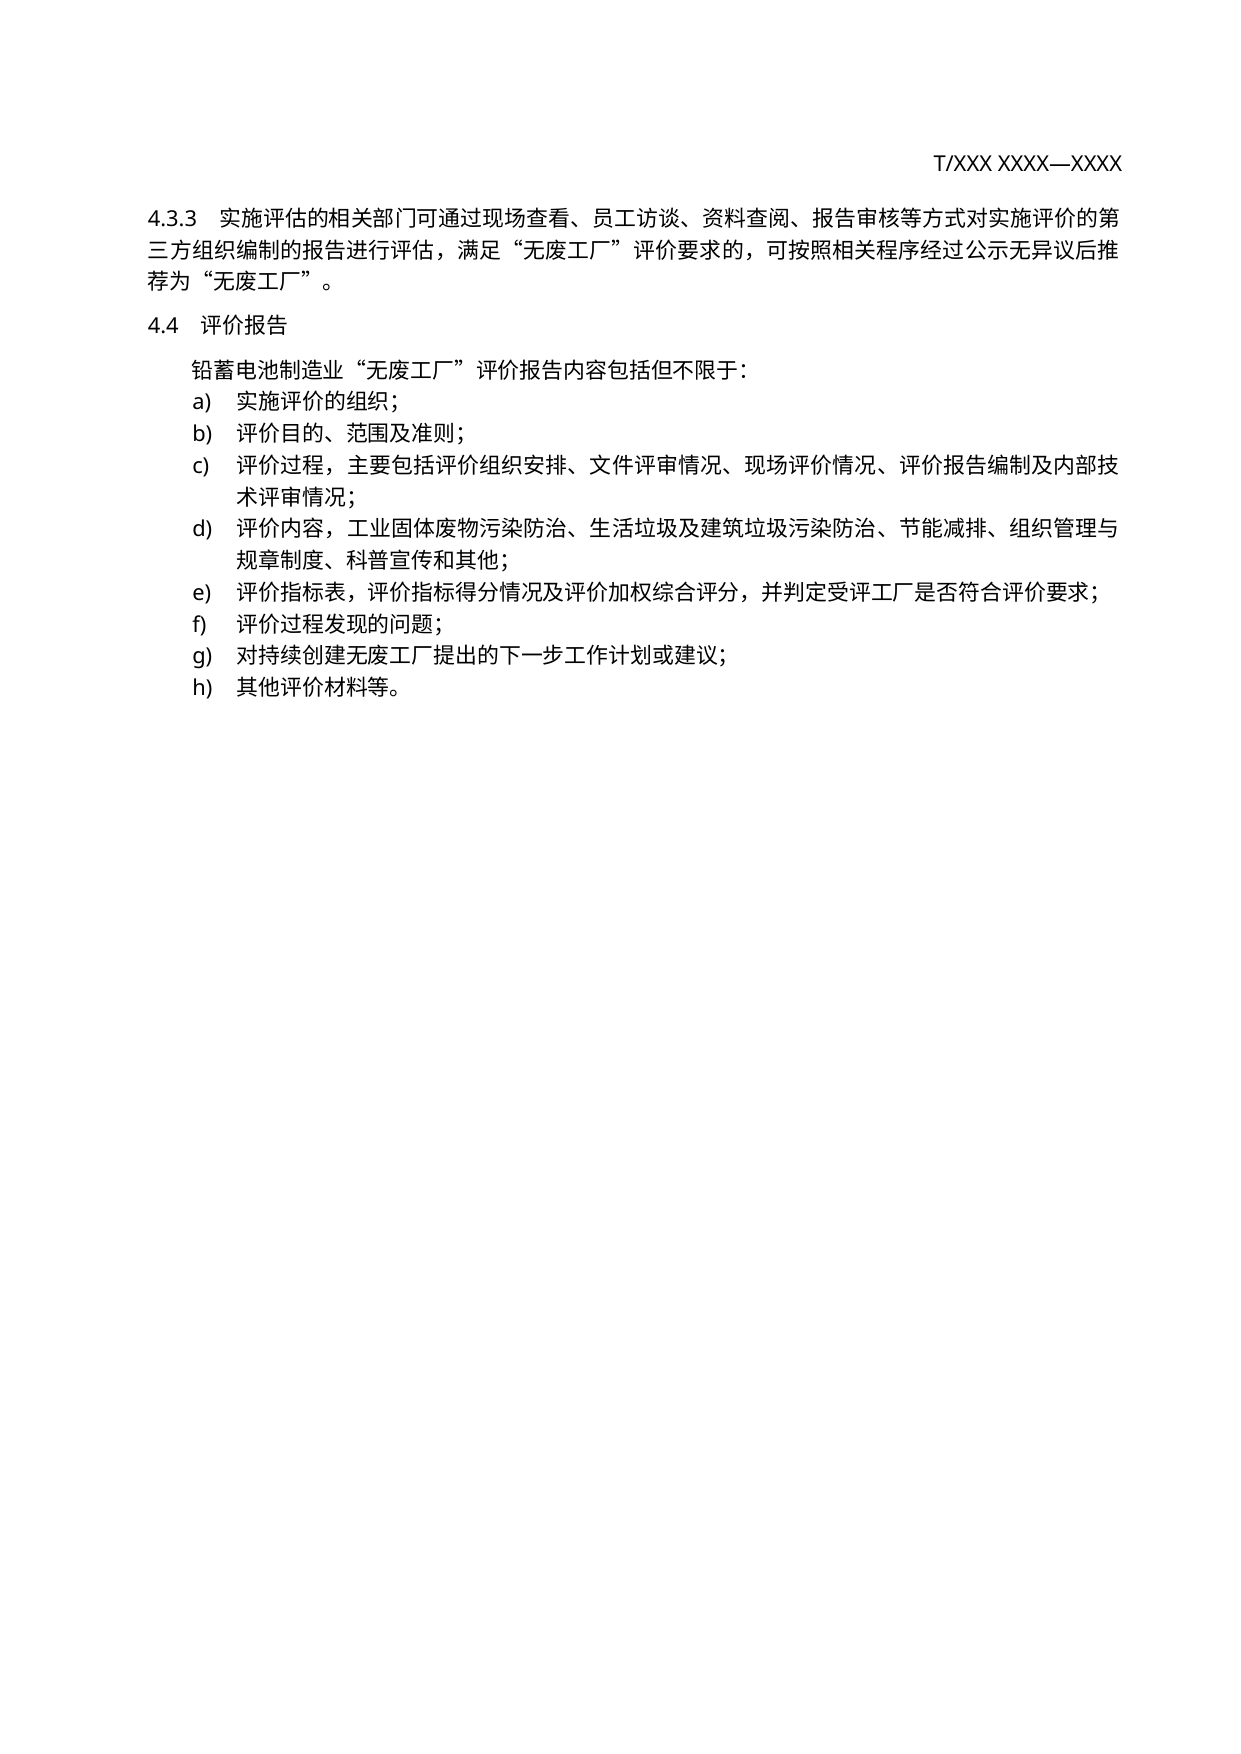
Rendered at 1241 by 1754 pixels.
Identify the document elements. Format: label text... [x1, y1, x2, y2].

text 评价目的、范围及准则； [192, 416, 1122, 448]
text 评价指标表，评价指标得分情况及评价加权综合评分，并判定受评工厂是否符合评价要求； [192, 575, 1122, 607]
text 实施评估的相关部门可通过现场查看、员工访谈、资料查阅、报告审核等方式对实施评价的第三方组织编制的报告进行评估，满足“无废工厂”评价要求的，可按照相关程序经过公示无异议后推荐为“无废工厂”。 [148, 201, 1122, 296]
text 评价过程发现的问题； [192, 607, 1122, 638]
text 评价内容，工业固体废物污染防治、生活垃圾及建筑垃圾污染防治、节能减排、组织管理与规章制度、科普宣传和其他； [192, 511, 1122, 575]
text 铅蓄电池制造业“无废工厂”评价报告内容包括但不限于： [148, 353, 1122, 384]
text 评价过程，主要包括评价组织安排、文件评审情况、现场评价情况、评价报告编制及内部技术评审情况； [192, 448, 1122, 511]
text 实施评价的组织； [192, 384, 1122, 416]
text 评价报告 [148, 308, 1122, 340]
text 其他评价材料等。 [192, 670, 1122, 702]
text 对持续创建无废工厂提出的下一步工作计划或建议； [192, 638, 1122, 670]
